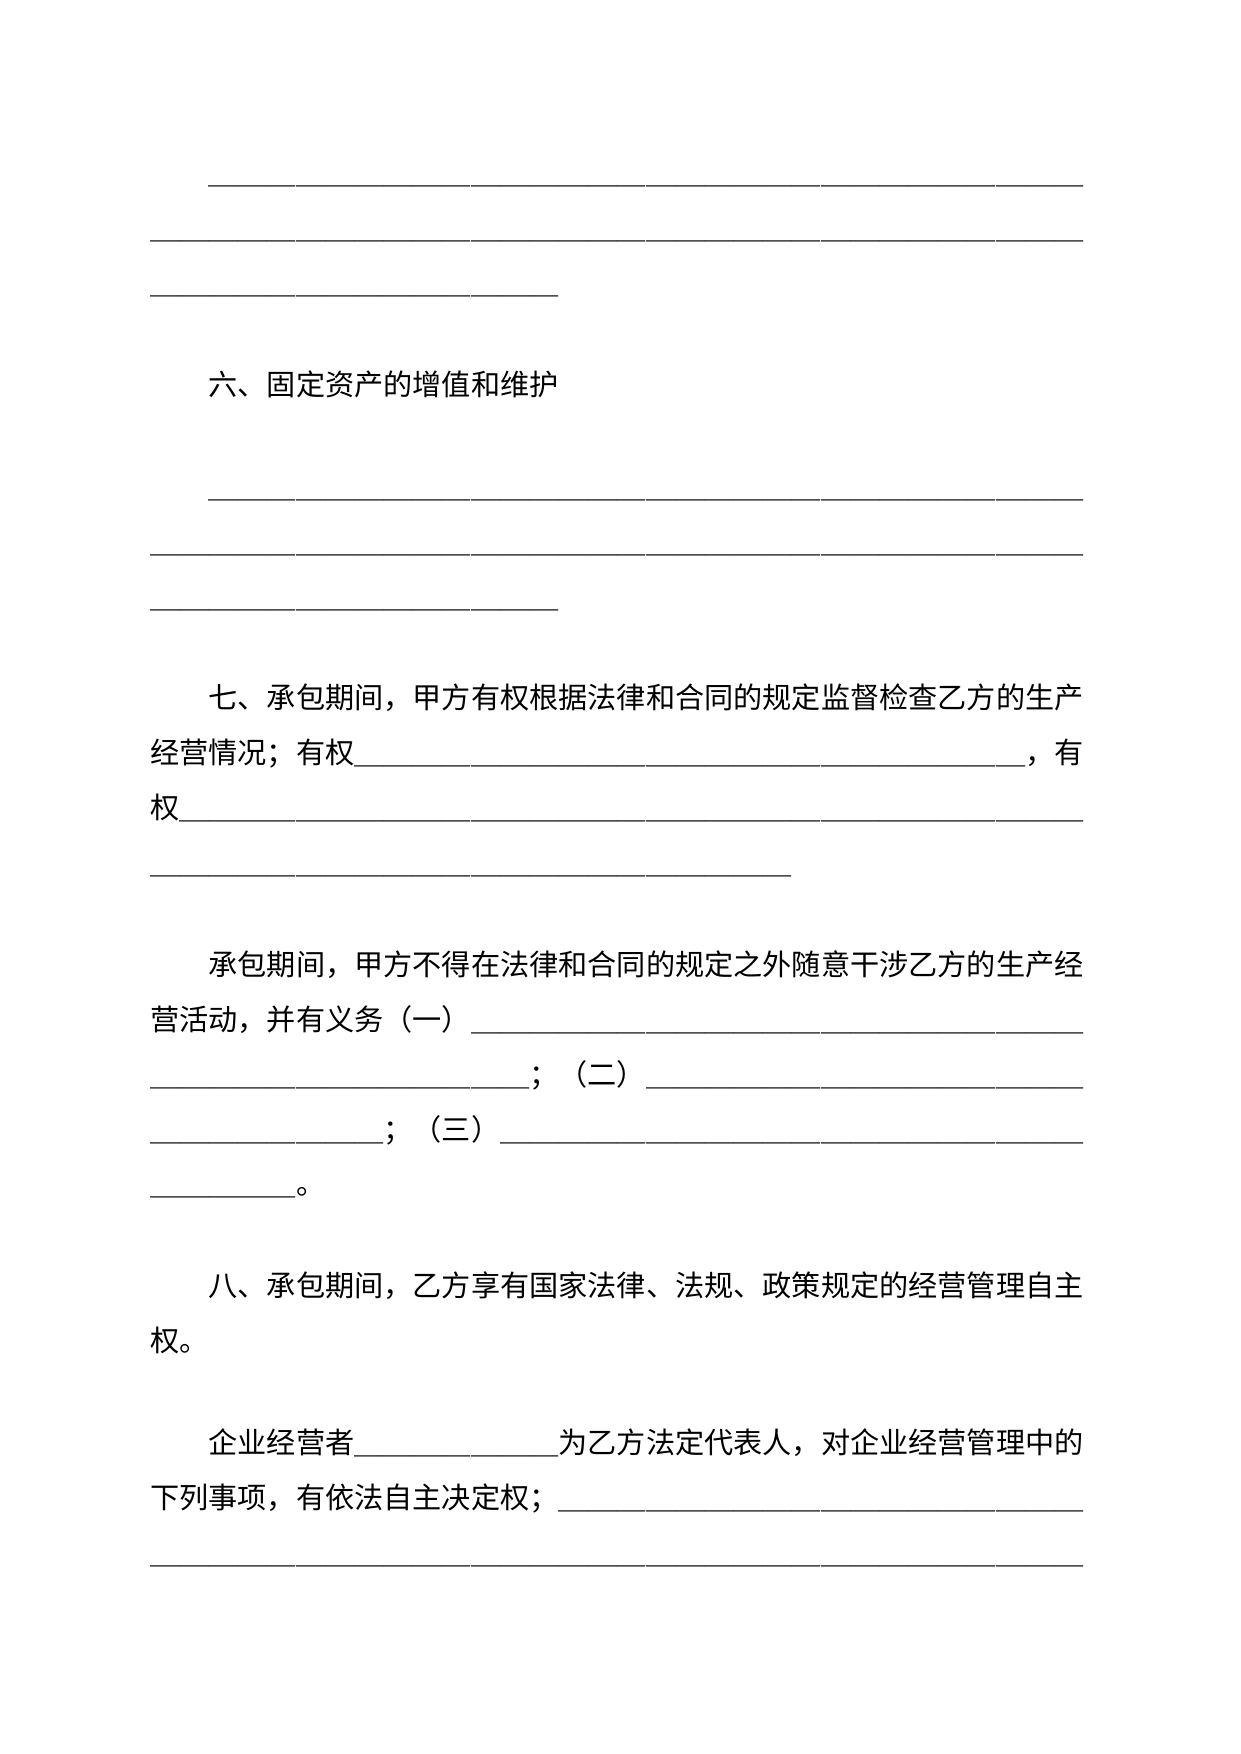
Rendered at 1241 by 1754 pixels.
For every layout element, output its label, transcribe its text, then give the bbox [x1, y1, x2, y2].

text 承包期间，甲方不得在法律和合同的规定之外随意干涉乙方的生产经营活动，并有义务（一）＿＿＿＿＿＿＿＿＿＿＿＿＿＿＿＿＿＿＿＿＿＿＿＿＿＿＿＿＿＿＿＿＿＿；（二）＿＿＿＿＿＿＿＿＿＿＿＿＿＿＿＿＿＿＿＿＿＿＿；（三）＿＿＿＿＿＿＿＿＿＿＿＿＿＿＿＿＿＿＿＿＿＿＿＿＿。 [150, 941, 1090, 1203]
text ＿＿＿＿＿＿＿＿＿＿＿＿＿＿＿＿＿＿＿＿＿＿＿＿＿＿＿＿＿＿＿＿＿＿＿＿＿＿＿＿＿＿＿＿＿＿＿＿＿＿＿＿＿＿＿＿＿＿＿＿＿＿＿＿＿＿＿＿＿＿＿＿＿＿＿＿ [150, 150, 1090, 302]
text 六、固定资产的增值和维护 [150, 362, 1090, 404]
text 七、承包期间，甲方有权根据法律和合同的规定监督检查乙方的生产经营情况；有权＿＿＿＿＿＿＿＿＿＿＿＿＿＿＿＿＿＿＿＿＿＿＿，有权＿＿＿＿＿＿＿＿＿＿＿＿＿＿＿＿＿＿＿＿＿＿＿＿＿＿＿＿＿＿＿＿＿＿＿＿＿＿＿＿＿＿＿＿＿＿＿＿＿＿＿＿＿ [150, 675, 1090, 882]
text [150, 1419, 1090, 1571]
text ＿＿＿＿＿＿＿＿＿＿＿＿＿＿＿＿＿＿＿＿＿＿＿＿＿＿＿＿＿＿＿＿＿＿＿＿＿＿＿＿＿＿＿＿＿＿＿＿＿＿＿＿＿＿＿＿＿＿＿＿＿＿＿＿＿＿＿＿＿＿＿＿＿＿＿＿ [150, 463, 1090, 615]
text 八、承包期间，乙方享有国家法律、法规、政策规定的经营管理自主权。 [150, 1263, 1090, 1360]
